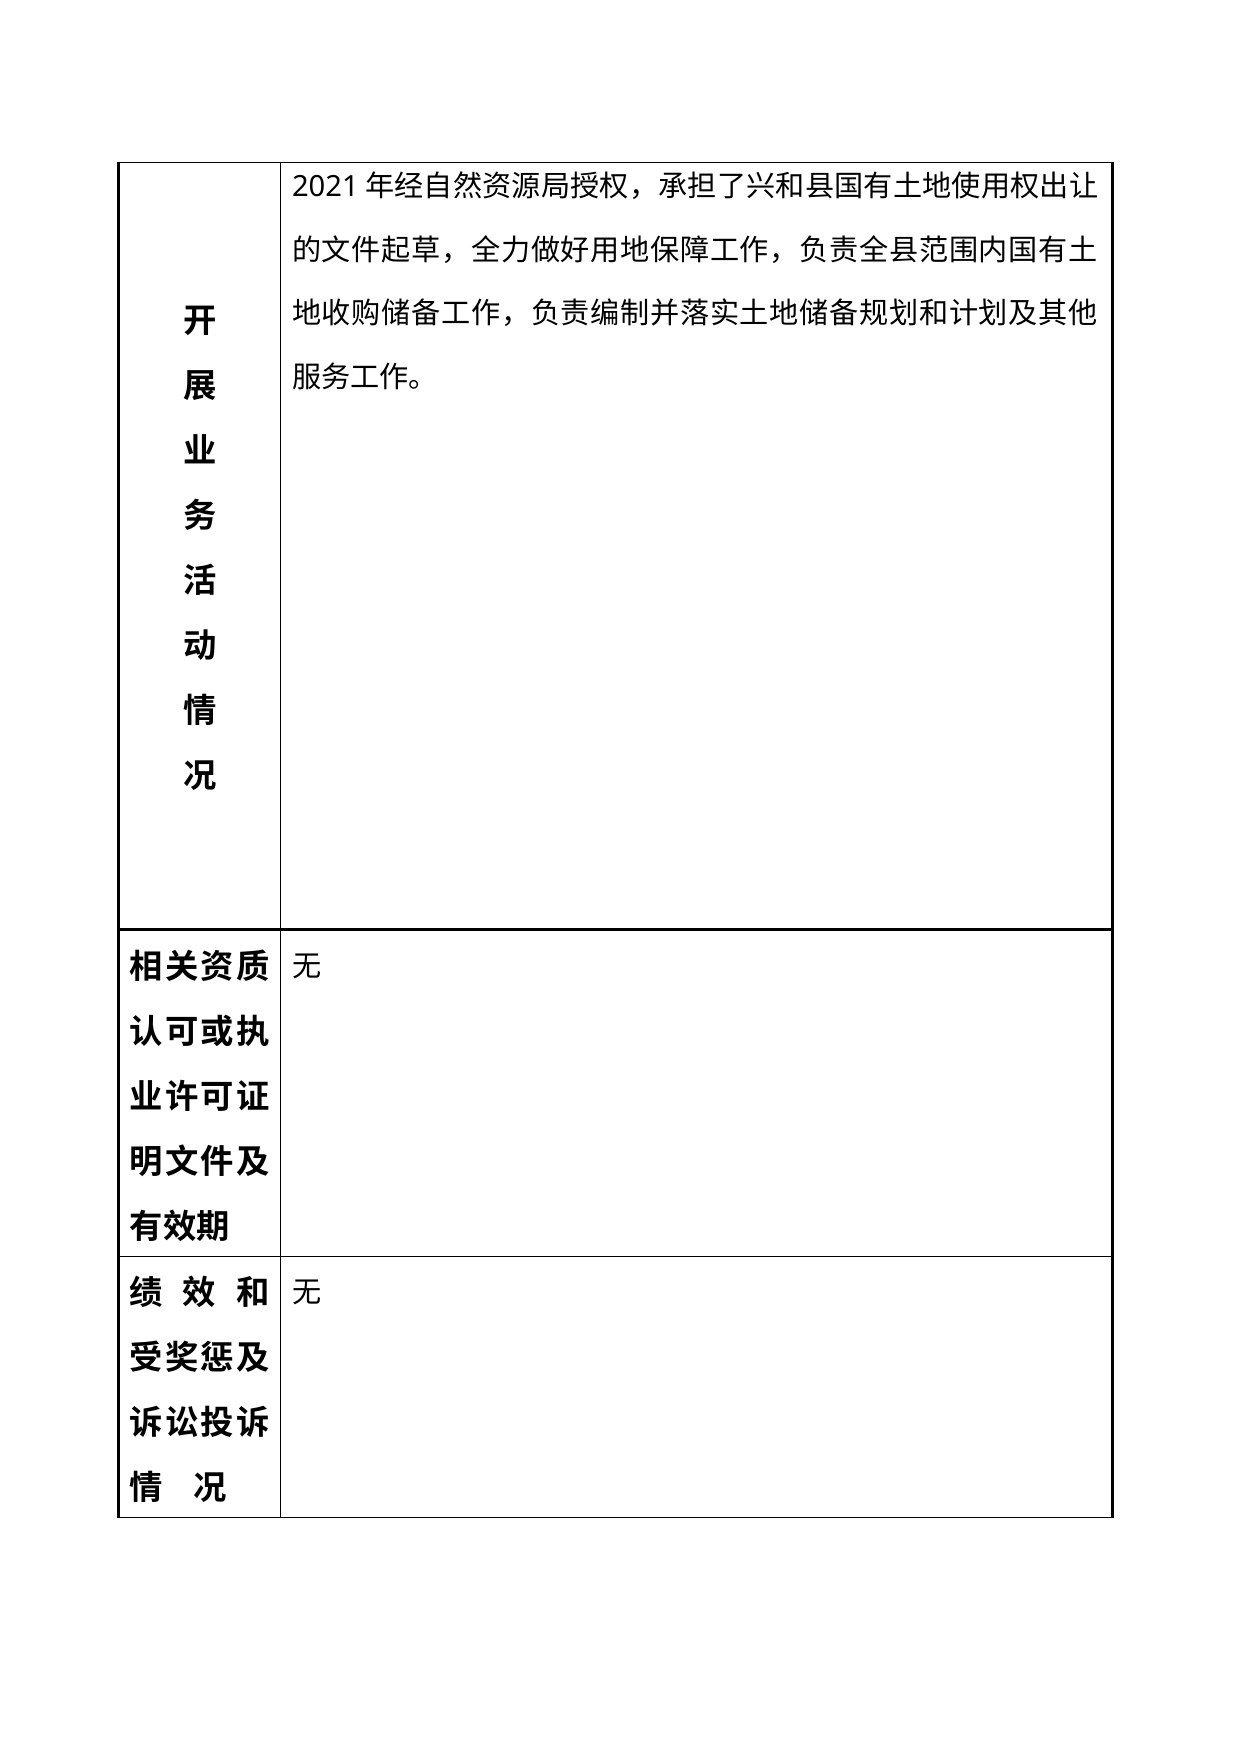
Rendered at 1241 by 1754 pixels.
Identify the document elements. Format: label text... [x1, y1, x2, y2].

table_cell 开 展 业 务 活 动 情 况 [120, 163, 280, 928]
table_cell 绩 效 和受奖惩及诉讼投诉情 况 [120, 1257, 280, 1517]
table_cell 无 [281, 1257, 1111, 1517]
table_cell 无 [281, 931, 1111, 1256]
table_cell 2021年经自然资源局授权，承担了兴和县国有土地使用权出让的文件起草，全力做好用地保障工作，负责全县范围内国有土地收购储备工作，负责编制并落实土地储备规划和计划及其他服务工作。 [281, 163, 1111, 928]
table_cell 相关资质认可或执业许可证明文件及有效期 [120, 931, 280, 1256]
